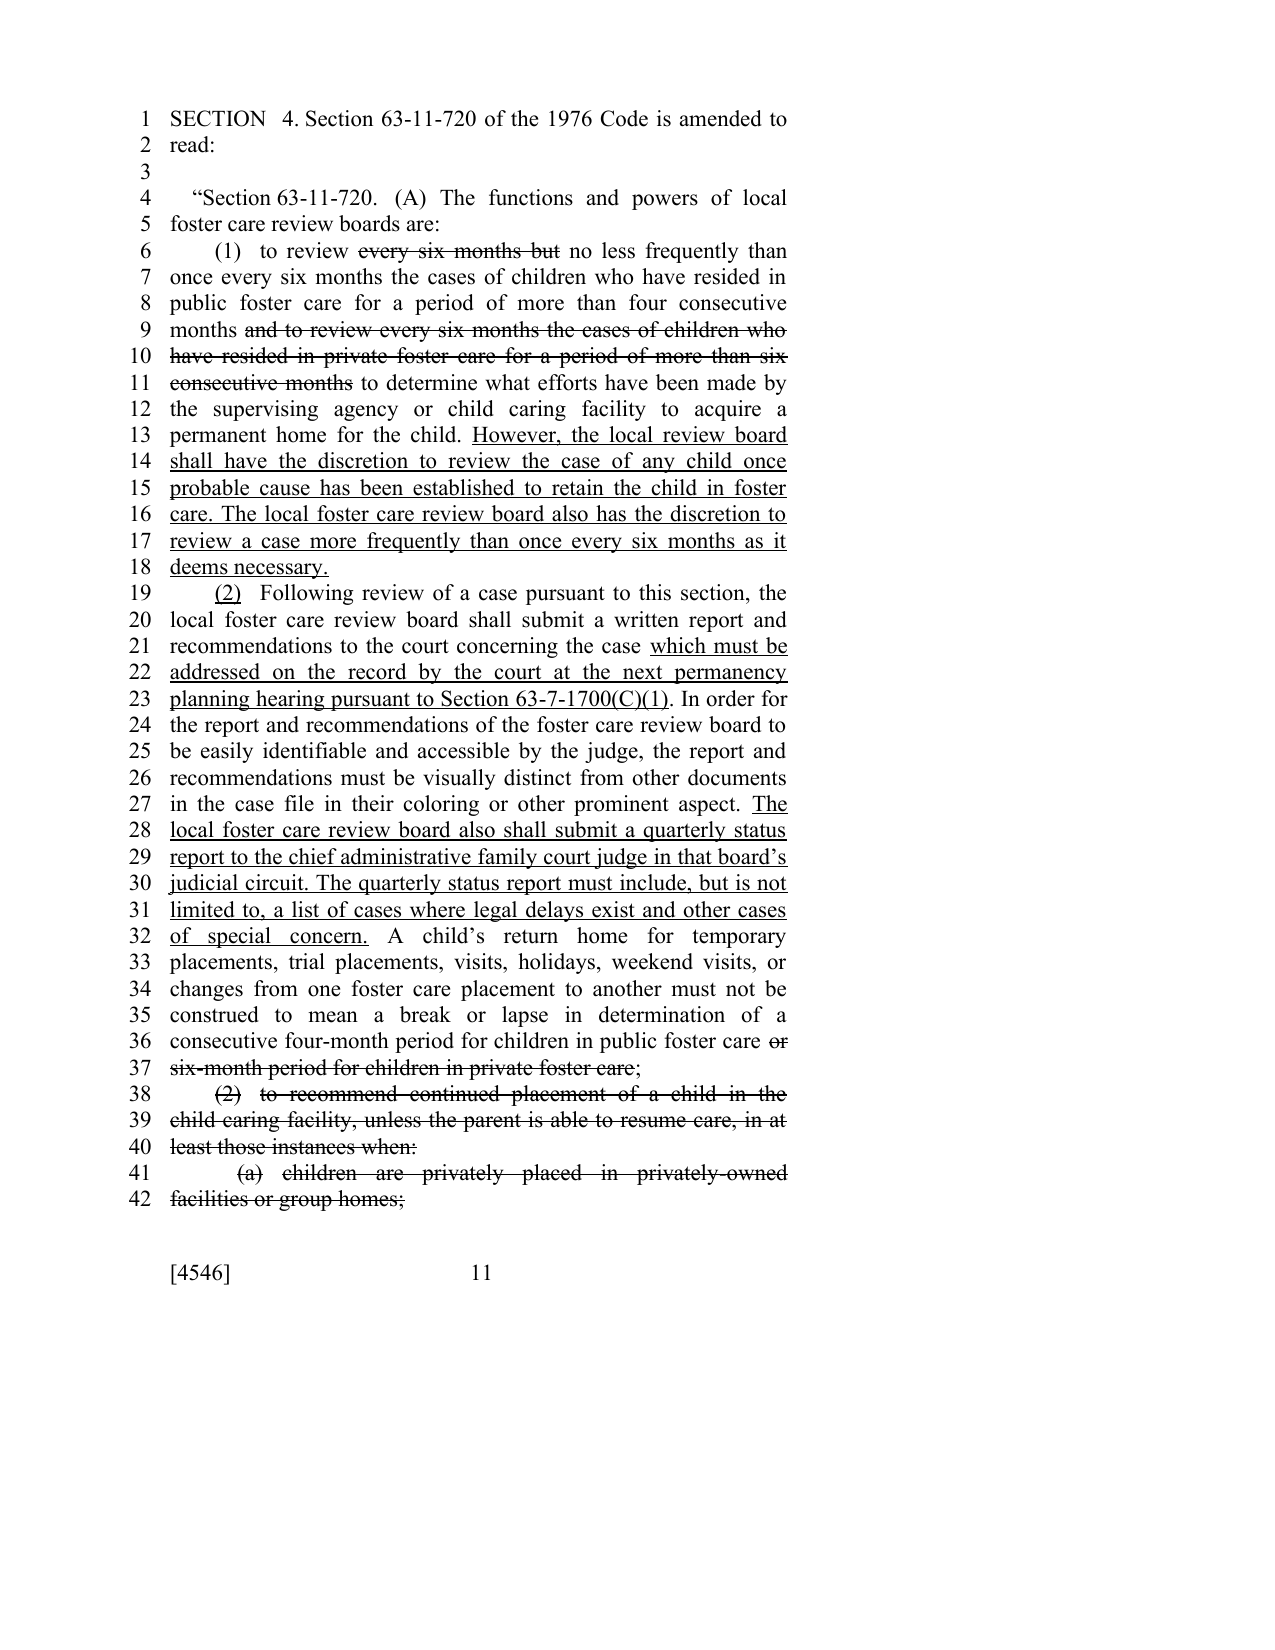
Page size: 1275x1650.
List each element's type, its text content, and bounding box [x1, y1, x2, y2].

text (1) to review every six months but no less frequently than once every six months the cases of children who have resided in public foster care for a period of more than four consecutive months and to review every six months the cases of children who have resided in private foster care for a period of more than six consecutive months to determine what efforts have been made by the supervising agency or child caring facility to acquire a permanent home for the child. However, the local review board shall have the discretion to review the case of any child once probable cause has been established to retain the child in foster care. The local foster care review board also has the discretion to review a case more frequently than once every six months as it deems necessary. [169, 237, 787, 356]
text (2) to recommend continued placement of a child in the child caring facility, unless the parent is able to resume care, in at least those instances when: [169, 1122, 787, 1159]
text (2) Following review of a case pursuant to this section, the local foster care review board shall submit a written report and recommendations to the court concerning the case which must be addressed on the record by the court at the next permanency planning hearing pursuant to Section 63-7-1700(C)(1). In order for the report and recommendations of the foster care review board to be easily identifiable and accessible by the judge, the report and recommendations must be visually distinct from other documents in the case file in their coloring or other prominent aspect. The local foster care review board also shall submit a quarterly status report to the chief administrative family court judge in that board’s judicial circuit. The quarterly status report must include, but is not limited to, a list of cases where legal delays exist and other cases of special concern. A child’s return home for temporary placements, trial placements, visits, holidays, weekend visits, or changes from one foster care placement to another must not be construed to mean a break or lapse in determination of a consecutive four-month period for children in public foster care or six-month period for children in private foster care; [169, 920, 787, 1080]
text (2) to recommend continued placement of a child in the child caring facility, unless the parent is able to resume care, in at least those instances when: [169, 1080, 787, 1121]
text SECTION 4. Section 63-11-720 of the 1976 Code is amended to read: [169, 105, 787, 158]
text “Section 63-11-720. (A) The functions and powers of local foster care review boards are: [169, 184, 787, 237]
text (1) to review every six months but no less frequently than once every six months the cases of children who have resided in public foster care for a period of more than four consecutive months and to review every six months the cases of children who have resided in private foster care for a period of more than six consecutive months to determine what efforts have been made by the supervising agency or child caring facility to acquire a permanent home for the child. However, the local review board shall have the discretion to review the case of any child once probable cause has been established to retain the child in foster care. The local foster care review board also has the discretion to review a case more frequently than once every six months as it deems necessary. [169, 357, 787, 470]
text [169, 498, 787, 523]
text (2) Following review of a case pursuant to this section, the local foster care review board shall submit a written report and recommendations to the court concerning the case which must be addressed on the record by the court at the next permanency planning hearing pursuant to Section 63-7-1700(C)(1). In order for the report and recommendations of the foster care review board to be easily identifiable and accessible by the judge, the report and recommendations must be visually distinct from other documents in the case file in their coloring or other prominent aspect. The local foster care review board also shall submit a quarterly status report to the chief administrative family court judge in that board’s judicial circuit. The quarterly status report must include, but is not limited to, a list of cases where legal delays exist and other cases of special concern. A child’s return home for temporary placements, trial placements, visits, holidays, weekend visits, or changes from one foster care placement to another must not be construed to mean a break or lapse in determination of a consecutive four-month period for children in public foster care or six-month period for children in private foster care; [169, 682, 787, 839]
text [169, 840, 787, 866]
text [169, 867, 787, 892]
text (a) children are privately placed in privately-owned facilities or group homes; [169, 1159, 787, 1212]
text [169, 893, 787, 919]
